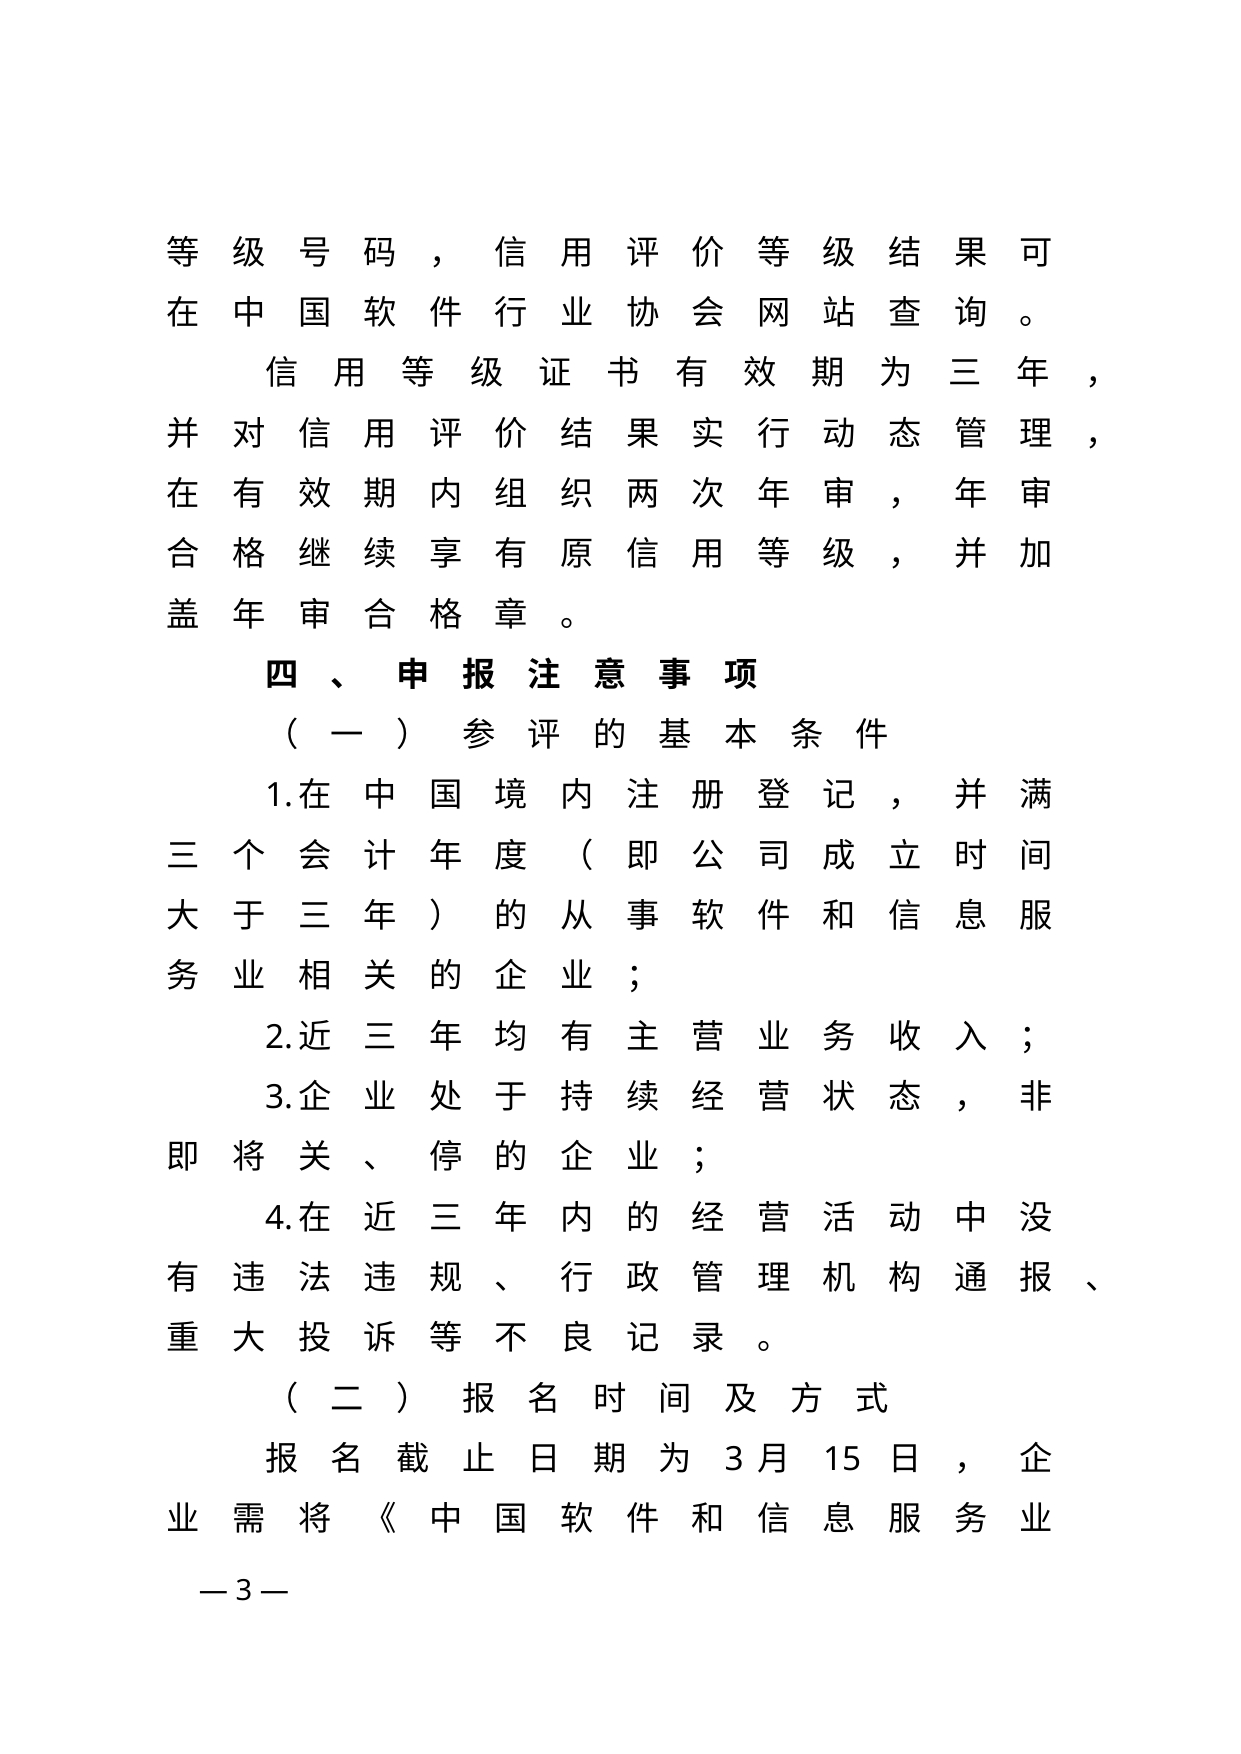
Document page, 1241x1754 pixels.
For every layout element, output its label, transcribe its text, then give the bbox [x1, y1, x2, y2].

text 报名截止日期为3月15日，企业需将《中国软件和信息服务业企业信用评价参评申请》填写好并加盖公章扫描后，以电子邮件方式，发送至大连软件行业协会信用评价办公室进行报名。 [167, 1426, 1085, 1546]
text 信用等级证书有效期为三年，并对信用评价结果实行动态管理，在有效期内组织两次年审，年审合格继续享有原信用等级，并加盖年审合格章。 [167, 340, 1085, 642]
text 1.在中国境内注册登记，并满三个会计年度（即公司成立时间大于三年）的从事软件和信息服务业相关的企业； [167, 762, 1085, 1003]
text 3.企业处于持续经营状态，非即将关、停的企业； [167, 1064, 1085, 1184]
text 4.在近三年内的经营活动中没有违法违规、行政管理机构通报、重大投诉等不良记录。 [167, 1184, 1085, 1365]
text 四、申报注意事项 [167, 642, 1085, 702]
text 软件企业信用评价等级划分为AAA、AA、A、BBB、BB、B、CCC、CC、C三等九级，信用等级证书按中国软件行业协会统一样式制作，并编制全国统一的软件企业信用等级号码，信用评价等级结果可在中国软件行业协会网站查询。 [167, 219, 1085, 340]
text （一）参评的基本条件 [167, 702, 1085, 762]
text （二）报名时间及方式 [167, 1365, 1085, 1426]
text 2.近三年均有主营业务收入； [167, 1003, 1085, 1064]
